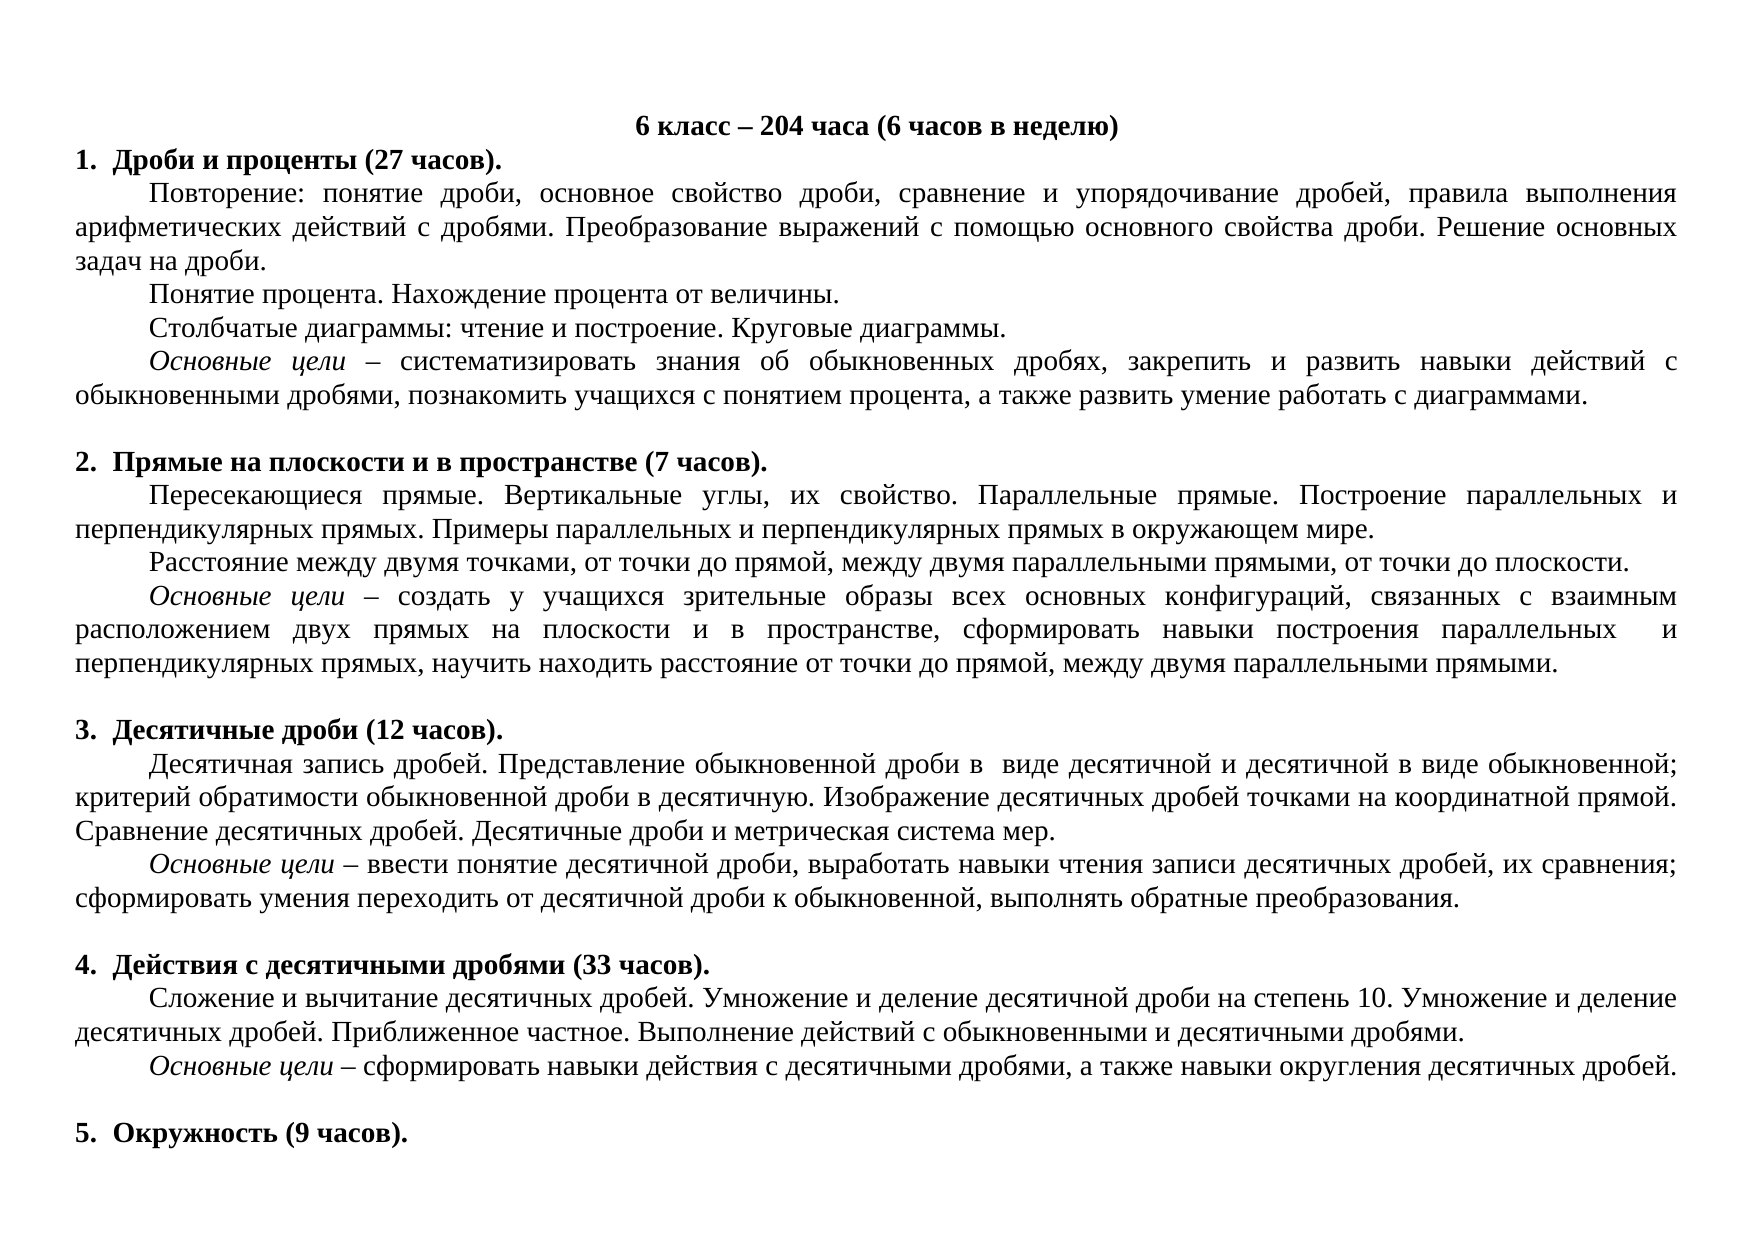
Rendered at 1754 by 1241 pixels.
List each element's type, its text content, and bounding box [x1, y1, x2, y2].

text Столбчатые диаграммы: чтение и построение. Круговые диаграммы. [75, 310, 1679, 343]
text Повторение: понятие дроби, основное свойство дроби, сравнение и упорядочивание дробей, правила выполнения арифметических действий с дробями. Преобразование выражений с помощью основного свойства дроби. Решение основных задач на дроби. [75, 176, 1679, 276]
list Дроби и проценты (27 часов). [75, 142, 1679, 176]
text 6 класс – 204 часа (6 часов в неделю) [75, 108, 1679, 142]
text Сложение и вычитание десятичных дробей. Умножение и деление десятичной дроби на степень 10. Умножение и деление десятичных дробей. Приближенное частное. Выполнение действий с обыкновенными и десятичными дробями. [75, 981, 1679, 1048]
text Основные цели – ввести понятие десятичной дроби, выработать навыки чтения записи десятичных дробей, их сравнения; сформировать умения переходить от десятичной дроби к обыкновенной, выполнять обратные преобразования. [75, 846, 1679, 913]
list Окружность (9 часов). [75, 1115, 1679, 1148]
list Десятичные дроби (12 часов). [75, 712, 1679, 746]
text Пересекающиеся прямые. Вертикальные углы, их свойство. Параллельные прямые. Построение параллельных и перпендикулярных прямых. Примеры параллельных и перпендикулярных прямых в окружающем мире. [75, 477, 1679, 544]
list Действия с десятичными дробями (33 часов). [75, 947, 1679, 981]
text Понятие процента. Нахождение процента от величины. [75, 276, 1679, 310]
text Десятичная запись дробей. Представление обыкновенной дроби в виде десятичной и десятичной в виде обыкновенной; критерий обратимости обыкновенной дроби в десятичную. Изображение десятичных дробей точками на координатной прямой. Сравнение десятичных дробей. Десятичные дроби и метрическая система мер. [75, 746, 1679, 846]
text Расстояние между двумя точками, от точки до прямой, между двумя параллельными прямыми, от точки до плоскости. [75, 544, 1679, 578]
list Прямые на плоскости и в пространстве (7 часов). [75, 444, 1679, 477]
text Основные цели – создать у учащихся зрительные образы всех основных конфигураций, связанных с взаимным расположением двух прямых на плоскости и в пространстве, сформировать навыки построения параллельных и перпендикулярных прямых, научить находить расстояние от точки до прямой, между двумя параллельными прямыми. [75, 578, 1679, 679]
text Основные цели – систематизировать знания об обыкновенных дробях, закрепить и развить навыки действий с обыкновенными дробями, познакомить учащихся с понятием процента, а также развить умение работать с диаграммами. [75, 343, 1679, 410]
text Основные цели – сформировать навыки действия с десятичными дробями, а также навыки округления десятичных дробей. [75, 1048, 1679, 1081]
